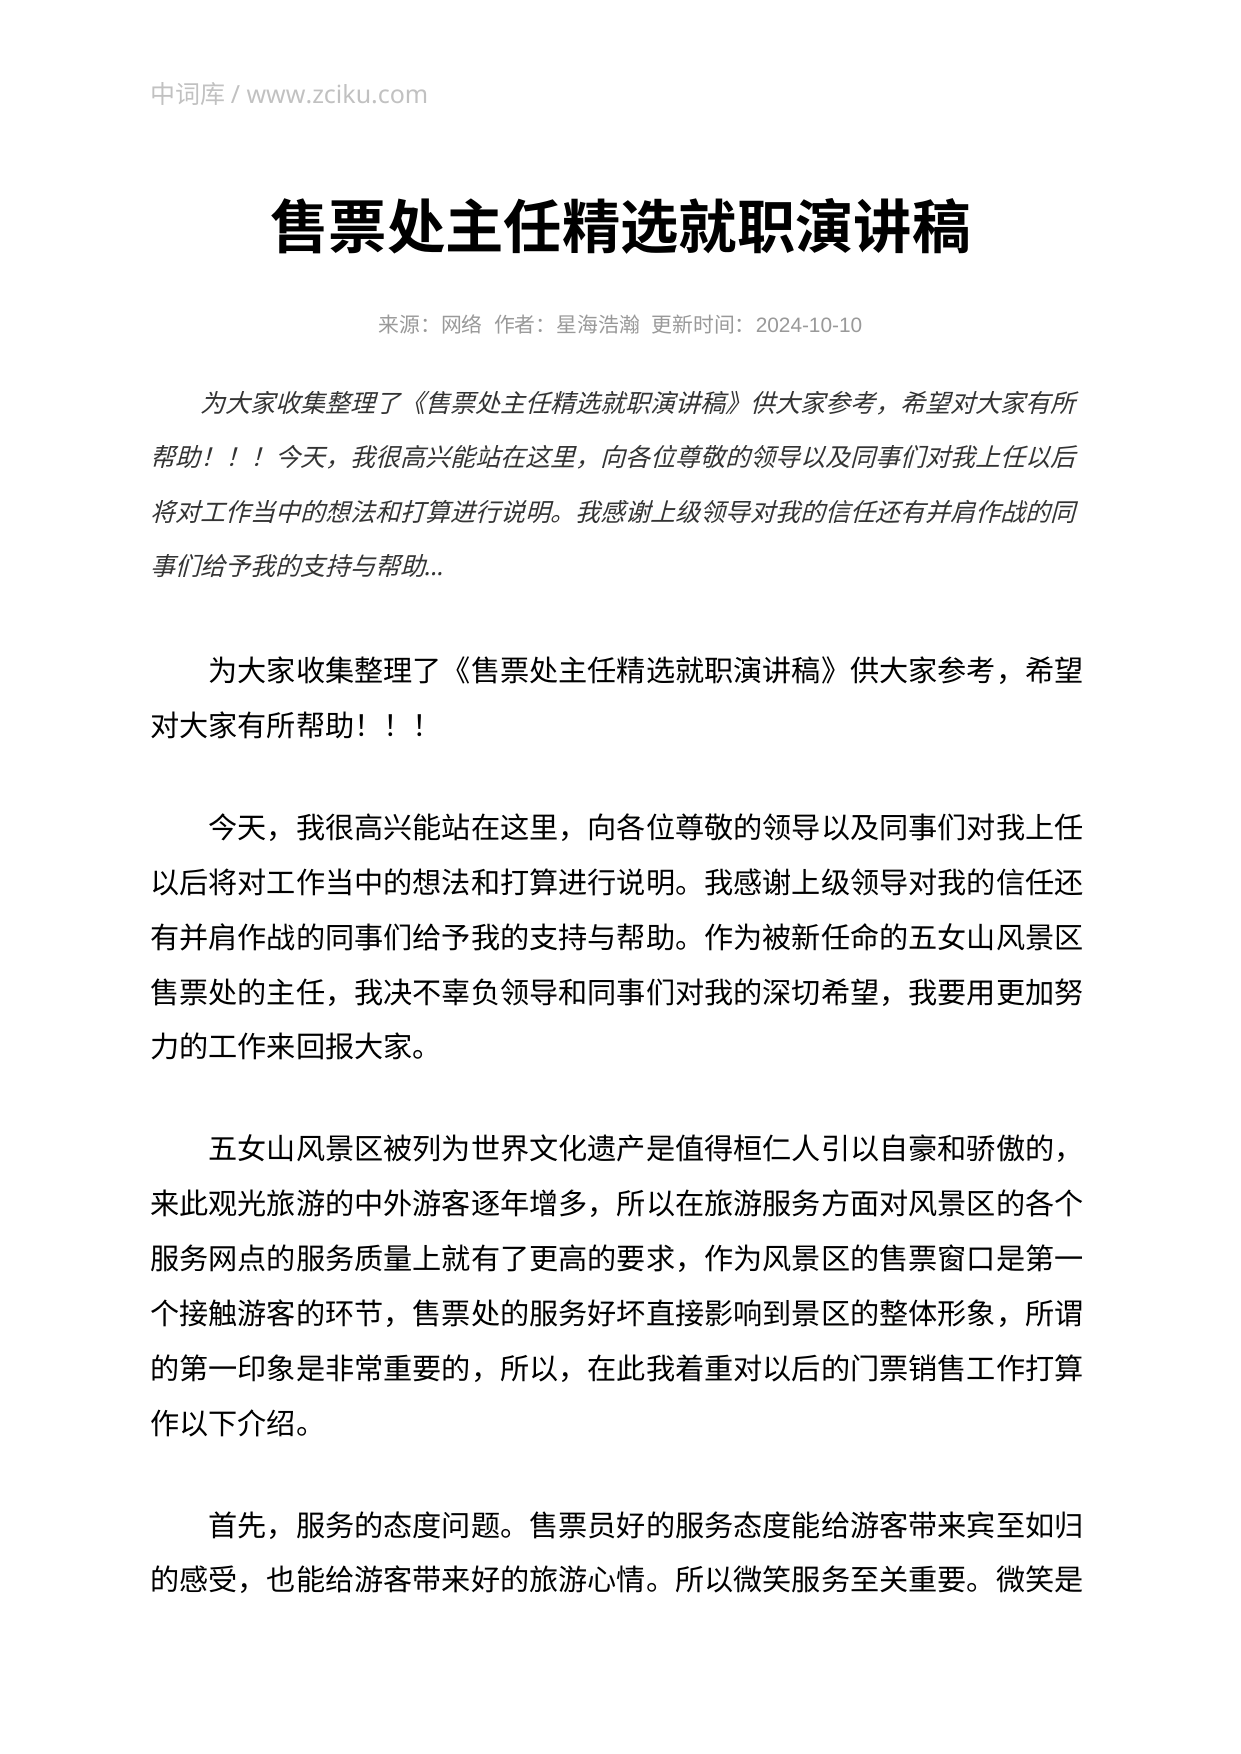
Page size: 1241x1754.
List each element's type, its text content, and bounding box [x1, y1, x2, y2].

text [150, 1502, 1090, 1599]
text 为大家收集整理了《售票处主任精选就职演讲稿》供大家参考，希望对大家有所帮助！！！今天，我很高兴能站在这里，向各位尊敬的领导以及同事们对我上任以后将对工作当中的想法和打算进行说明。我感谢上级领导对我的信任还有并肩作战的同事们给予我的支持与帮助... [150, 383, 1090, 583]
text 五女山风景区被列为世界文化遗产是值得桓仁人引以自豪和骄傲的，来此观光旅游的中外游客逐年增多，所以在旅游服务方面对风景区的各个服务网点的服务质量上就有了更高的要求，作为风景区的售票窗口是第一个接触游客的环节，售票处的服务好坏直接影响到景区的整体形象，所谓的第一印象是非常重要的，所以，在此我着重对以后的门票销售工作打算作以下介绍。 [150, 1126, 1090, 1443]
text 来源：网络 作者：星海浩瀚 更新时间：2024-10-10 [150, 313, 1090, 337]
text 为大家收集整理了《售票处主任精选就职演讲稿》供大家参考，希望对大家有所帮助！！！ [150, 648, 1090, 745]
subtitle 售票处主任精选就职演讲稿 [150, 181, 1090, 266]
text 今天，我很高兴能站在这里，向各位尊敬的领导以及同事们对我上任以后将对工作当中的想法和打算进行说明。我感谢上级领导对我的信任还有并肩作战的同事们给予我的支持与帮助。作为被新任命的五女山风景区售票处的主任，我决不辜负领导和同事们对我的深切希望，我要用更加努力的工作来回报大家。 [150, 804, 1090, 1066]
